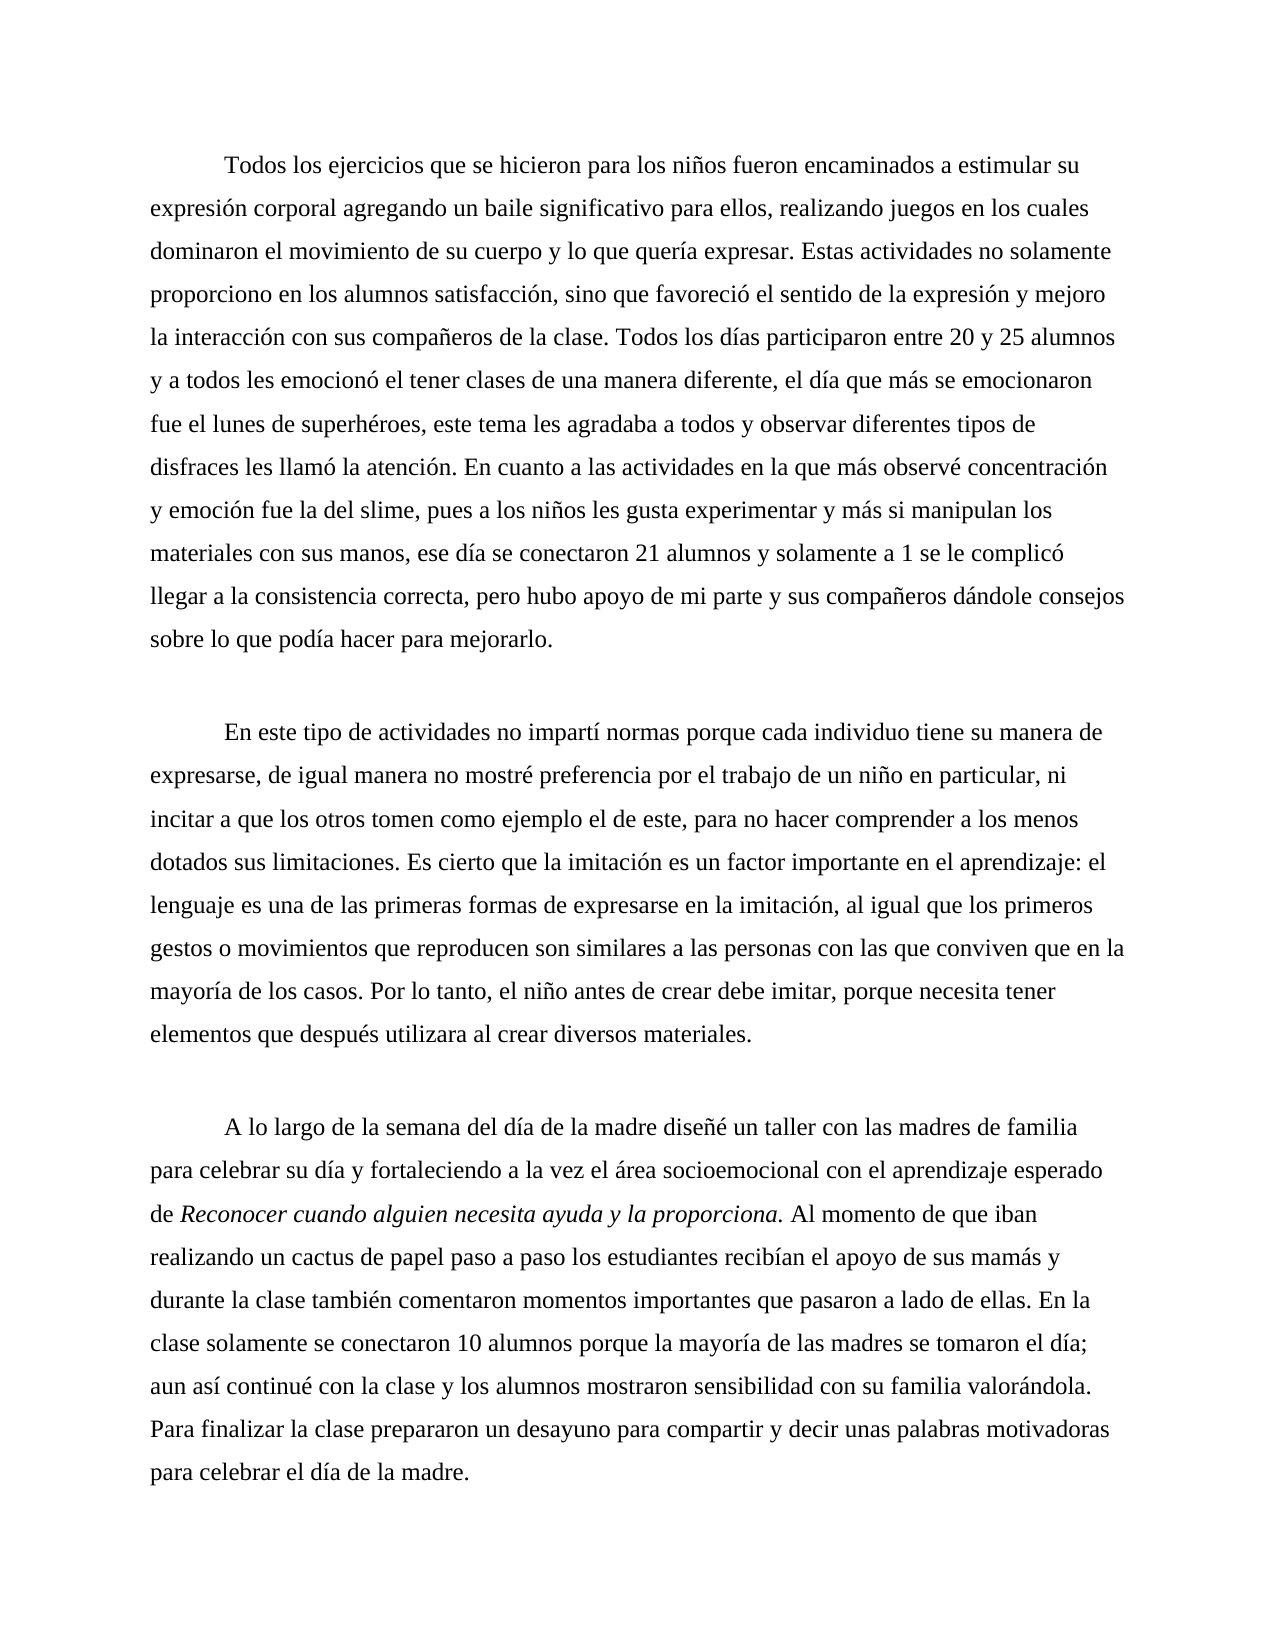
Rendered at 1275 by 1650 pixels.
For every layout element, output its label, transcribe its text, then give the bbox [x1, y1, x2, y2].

text Todos los ejercicios que se hicieron para los niños fueron encaminados a estimular su expresión corporal agregando un baile significativo para ellos, realizando juegos en los cuales dominaron el movimiento de su cuerpo y lo que quería expresar. Estas actividades no solamente proporciono en los alumnos satisfacción, sino que favoreció el sentido de la expresión y mejoro la interacción con sus compañeros de la clase. Todos los días participaron entre 20 y 25 alumnos y a todos les emocionó el tener clases de una manera diferente, el día que más se emocionaron fue el lunes de superhéroes, este tema les agradaba a todos y observar diferentes tipos de disfraces les llamó la atención. En cuanto a las actividades en la que más observé concentración y emoción fue la del slime, pues a los niños les gusta experimentar y más si manipulan los materiales con sus manos, ese día se conectaron 21 alumnos y solamente a 1 se le complicó llegar a la consistencia correcta, pero hubo apoyo de mi parte y sus compañeros dándole consejos sobre lo que podía hacer para mejorarlo. [150, 150, 1125, 653]
text En este tipo de actividades no impartí normas porque cada individuo tiene su manera de expresarse, de igual manera no mostré preferencia por el trabajo de un niño en particular, ni incitar a que los otros tomen como ejemplo el de este, para no hacer comprender a los menos dotados sus limitaciones. Es cierto que la imitación es un factor importante en el aprendizaje: el lenguaje es una de las primeras formas de expresarse en la imitación, al igual que los primeros gestos o movimientos que reproducen son similares a las personas con las que conviven que en la mayoría de los casos. Por lo tanto, el niño antes de crear debe imitar, porque necesita tener elementos que después utilizara al crear diversos materiales. [150, 717, 1125, 1048]
text A lo largo de la semana del día de la madre diseñé un taller con las madres de familia para celebrar su día y fortaleciendo a la vez el área socioemocional con el aprendizaje esperado de Reconocer cuando alguien necesita ayuda y la proporciona. Al momento de que iban realizando un cactus de papel paso a paso los estudiantes recibían el apoyo de sus mamás y durante la clase también comentaron momentos importantes que pasaron a lado de ellas. En la clase solamente se conectaron 10 alumnos porque la mayoría de las madres se tomaron el día; aun así continué con la clase y los alumnos mostraron sensibilidad con su familia valorándola. Para finalizar la clase prepararon un desayuno para compartir y decir unas palabras motivadoras para celebrar el día de la madre. [150, 1112, 1125, 1486]
